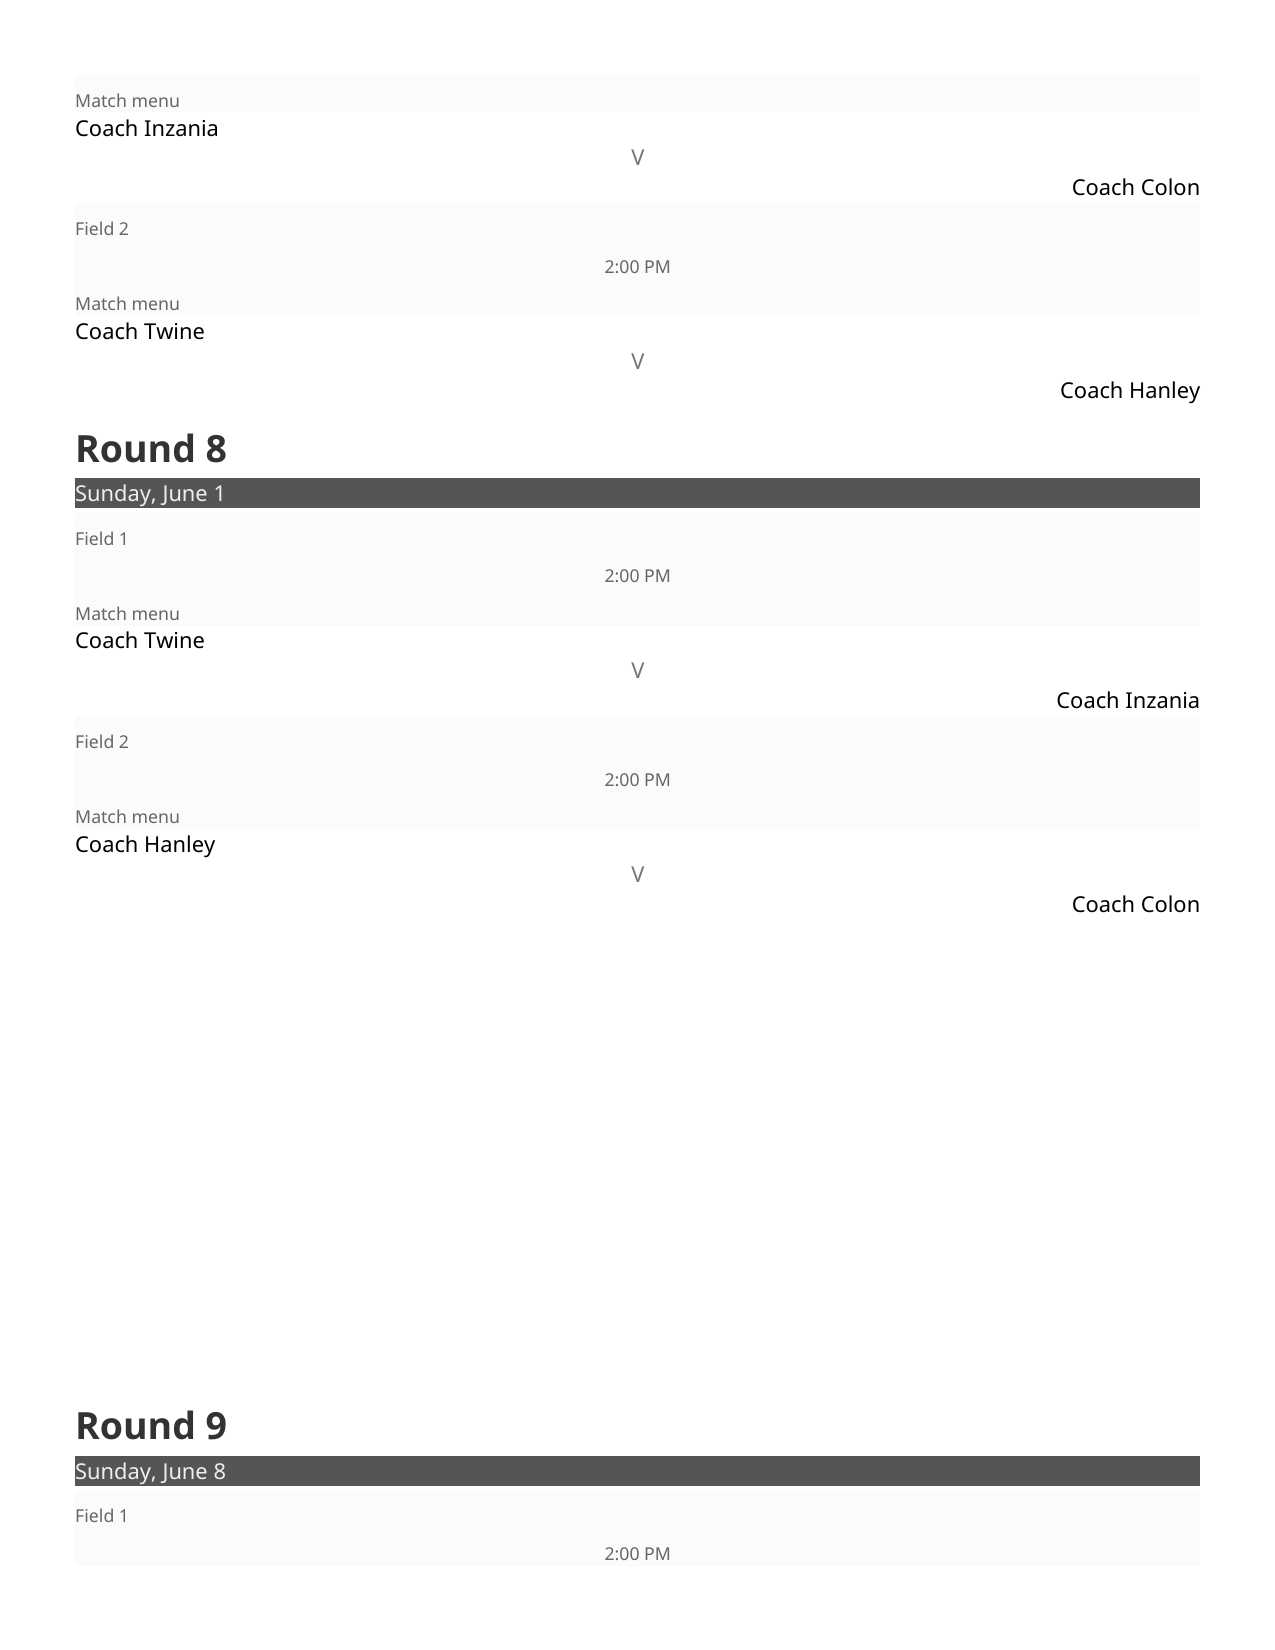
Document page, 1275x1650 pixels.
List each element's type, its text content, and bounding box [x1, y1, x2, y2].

text V [75, 142, 1200, 172]
text 2:00 PM [75, 551, 1200, 588]
text Sunday, June 8 [75, 1456, 1200, 1486]
text 2:00 PM [75, 1528, 1200, 1566]
text Coach Hanley [75, 829, 1200, 859]
text Coach Inzania [75, 685, 1200, 715]
text Field 2 [75, 716, 1200, 754]
text Field 1 [75, 513, 1200, 551]
text Coach Twine [75, 626, 1200, 655]
text Coach Colon [75, 172, 1200, 202]
text 2:00 PM [75, 754, 1200, 791]
text 2:00 PM [75, 241, 1200, 278]
text Field 2 [75, 203, 1200, 241]
text Coach Hanley [75, 376, 1200, 405]
text Sunday, June 1 [75, 478, 1200, 508]
text Coach Twine [75, 316, 1200, 346]
text V [75, 859, 1200, 888]
text Coach Colon [75, 888, 1200, 918]
text Match menu [75, 75, 1200, 112]
text Match menu [75, 791, 1200, 829]
text Match menu [75, 278, 1200, 316]
text V [75, 655, 1200, 685]
text Match menu [75, 588, 1200, 626]
text Coach Inzania [75, 112, 1200, 142]
text Field 1 [75, 1491, 1200, 1528]
text V [75, 346, 1200, 376]
text Round 8 [75, 422, 1200, 473]
text Round 9 [75, 1399, 1200, 1451]
